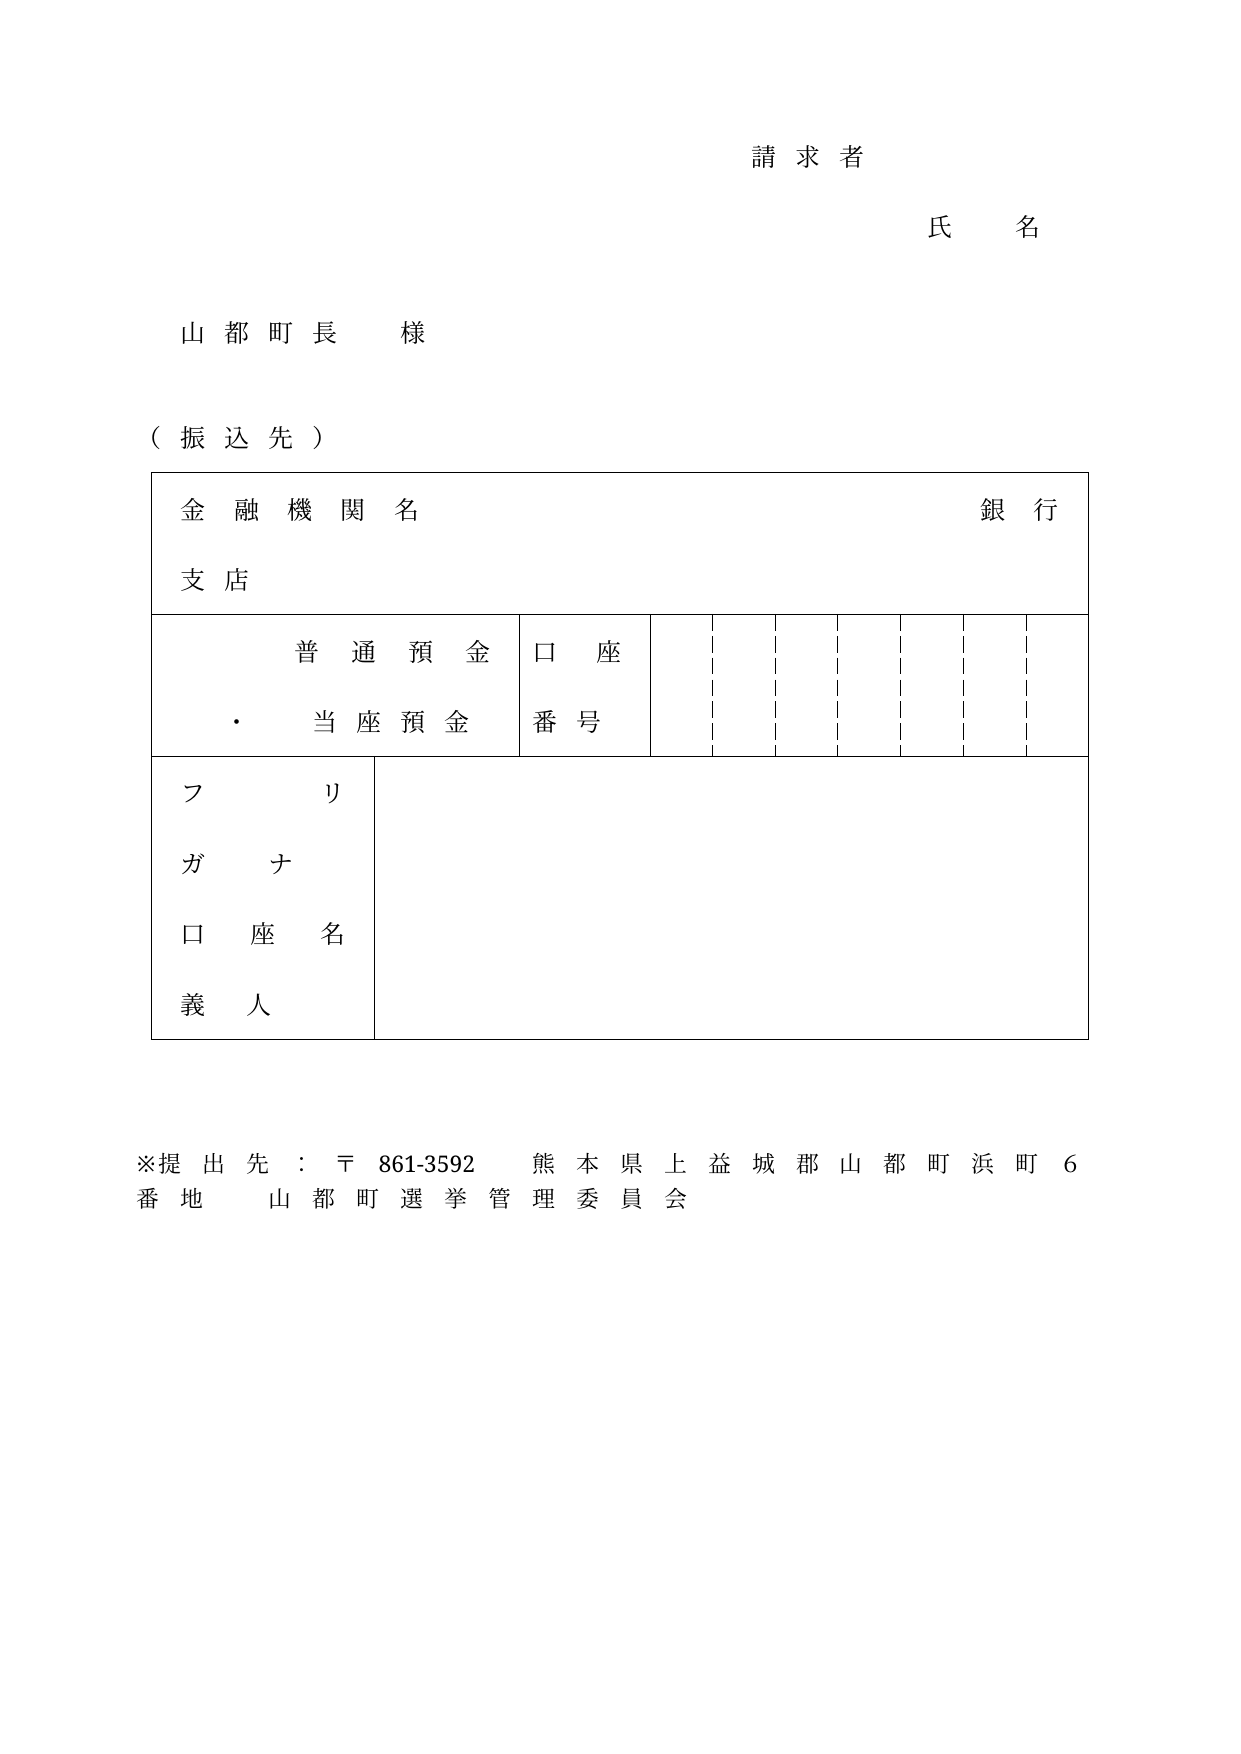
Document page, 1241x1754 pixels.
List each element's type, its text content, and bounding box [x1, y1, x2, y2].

table_cell [375, 757, 1088, 1038]
table_cell フ リ ガ ナ 口 座 名 義 人 [152, 757, 374, 1038]
table_header 金融機関名 銀行 支店 [152, 473, 1088, 614]
table_cell 普通預金 ・ 当座預金 [152, 615, 519, 756]
table_cell [775, 615, 838, 756]
text 山都町長 様 [137, 296, 1104, 366]
table_cell [901, 615, 963, 756]
text 氏 名 [137, 190, 1104, 261]
table_cell [1026, 615, 1088, 756]
table_cell [713, 615, 775, 756]
table_cell [963, 615, 1026, 756]
table_cell [651, 615, 713, 756]
text ※提出先：〒861-3592 熊本県上益城郡山都町浜町６番地 山都町選挙管理委員会 [137, 1145, 1104, 1216]
text （振込先） [137, 402, 1104, 472]
table_cell 口座番号 [520, 615, 650, 756]
table_cell [838, 615, 901, 756]
text 請求者 [137, 120, 1104, 190]
